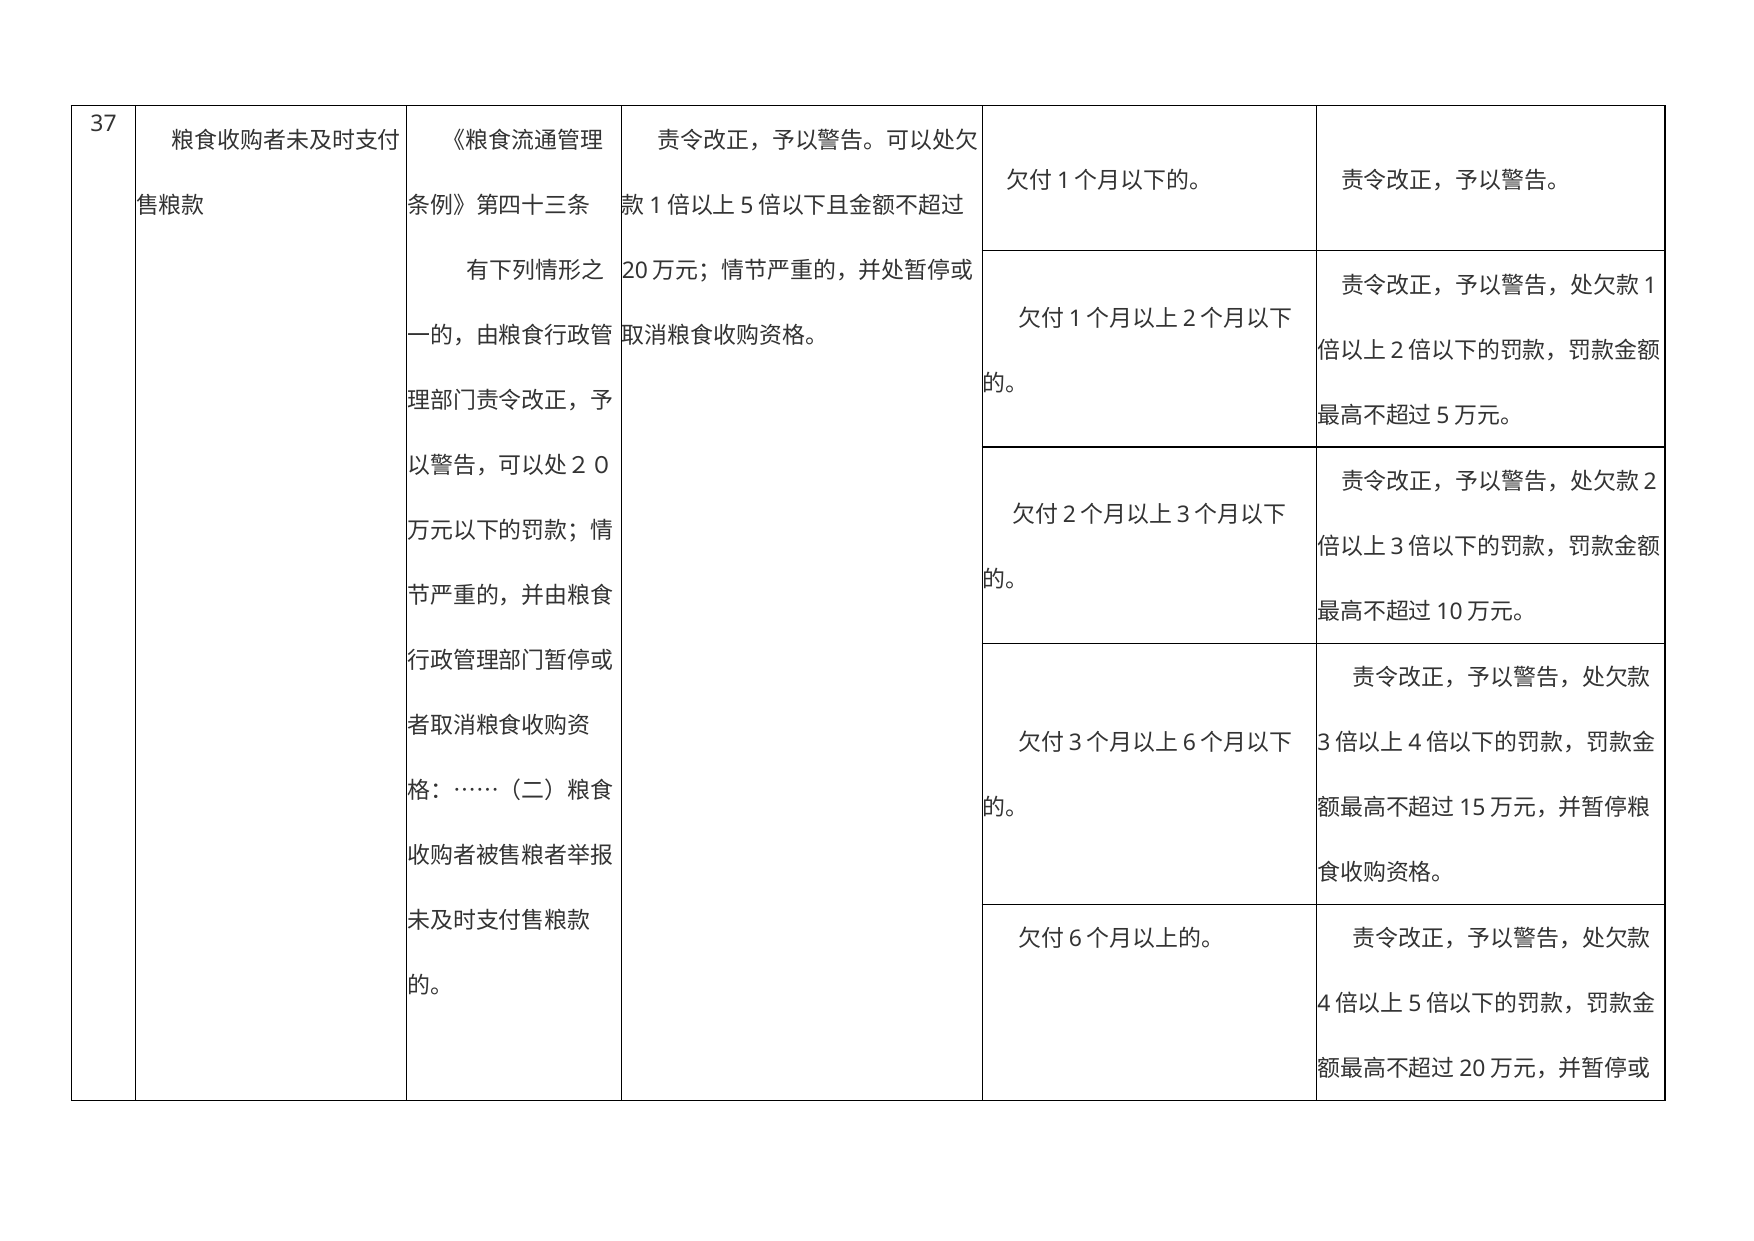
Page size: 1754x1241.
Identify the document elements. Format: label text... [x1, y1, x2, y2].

table_cell 欠付1个月以上2个月以下的。 [983, 251, 1316, 446]
table_cell 欠付2个月以上3个月以下的。 [983, 448, 1316, 642]
table_cell 欠付1个月以下的。 [983, 106, 1316, 250]
table_cell 责令改正，予以警告，处欠款3倍以上4倍以下的罚款，罚款金额最高不超过15万元，并暂停粮食收购资格。 [1317, 644, 1664, 903]
table_cell 《粮食流通管理条例》第四十三条 有下列情形之一的，由粮食行政管理部门责令改正，予以警告，可以处２０万元以下的罚款；情节严重的，并由粮食行政管理部门暂停或者取消粮食收购资格：……（二）粮食收购者被售粮者举报未及时支付售粮款的。 《粮食流通监督检查暂行办法》第二十三条 粮食收购者未及时向售粮者支付售粮款，经售粮者举报并查实的，由粮食行政管理部门责令改正，予以警告；欠付1个月以上2个月以下的，可以并处5万元以下的罚款；欠付2个月以上3个月以下的，可以并处5万元以上10万元以下的罚款；欠付3个月以上的，可以并处10万元以上20万元以下的罚款。情节严重的，并暂停或取消粮食收购资格。 [407, 106, 621, 1099]
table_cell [1317, 905, 1664, 1099]
table_cell 责令改正，予以警告。 [1317, 106, 1664, 250]
table_cell 责令改正，予以警告，处欠款2倍以上3倍以下的罚款，罚款金额最高不超过10万元。 [1317, 448, 1664, 642]
table_cell 责令改正，予以警告，处欠款1倍以上2倍以下的罚款，罚款金额最高不超过5万元。 [1317, 251, 1664, 446]
table_cell 责令改正，予以警告。可以处欠款1倍以上5倍以下且金额不超过20万元；情节严重的，并处暂停或取消粮食收购资格。 [622, 106, 982, 1099]
table_cell 欠付3个月以上6个月以下的。 [983, 644, 1316, 903]
table_cell 37 [72, 106, 135, 1099]
table_cell 欠付6个月以上的。 [983, 905, 1316, 1099]
table_cell 粮食收购者未及时支付售粮款 [136, 106, 406, 1099]
